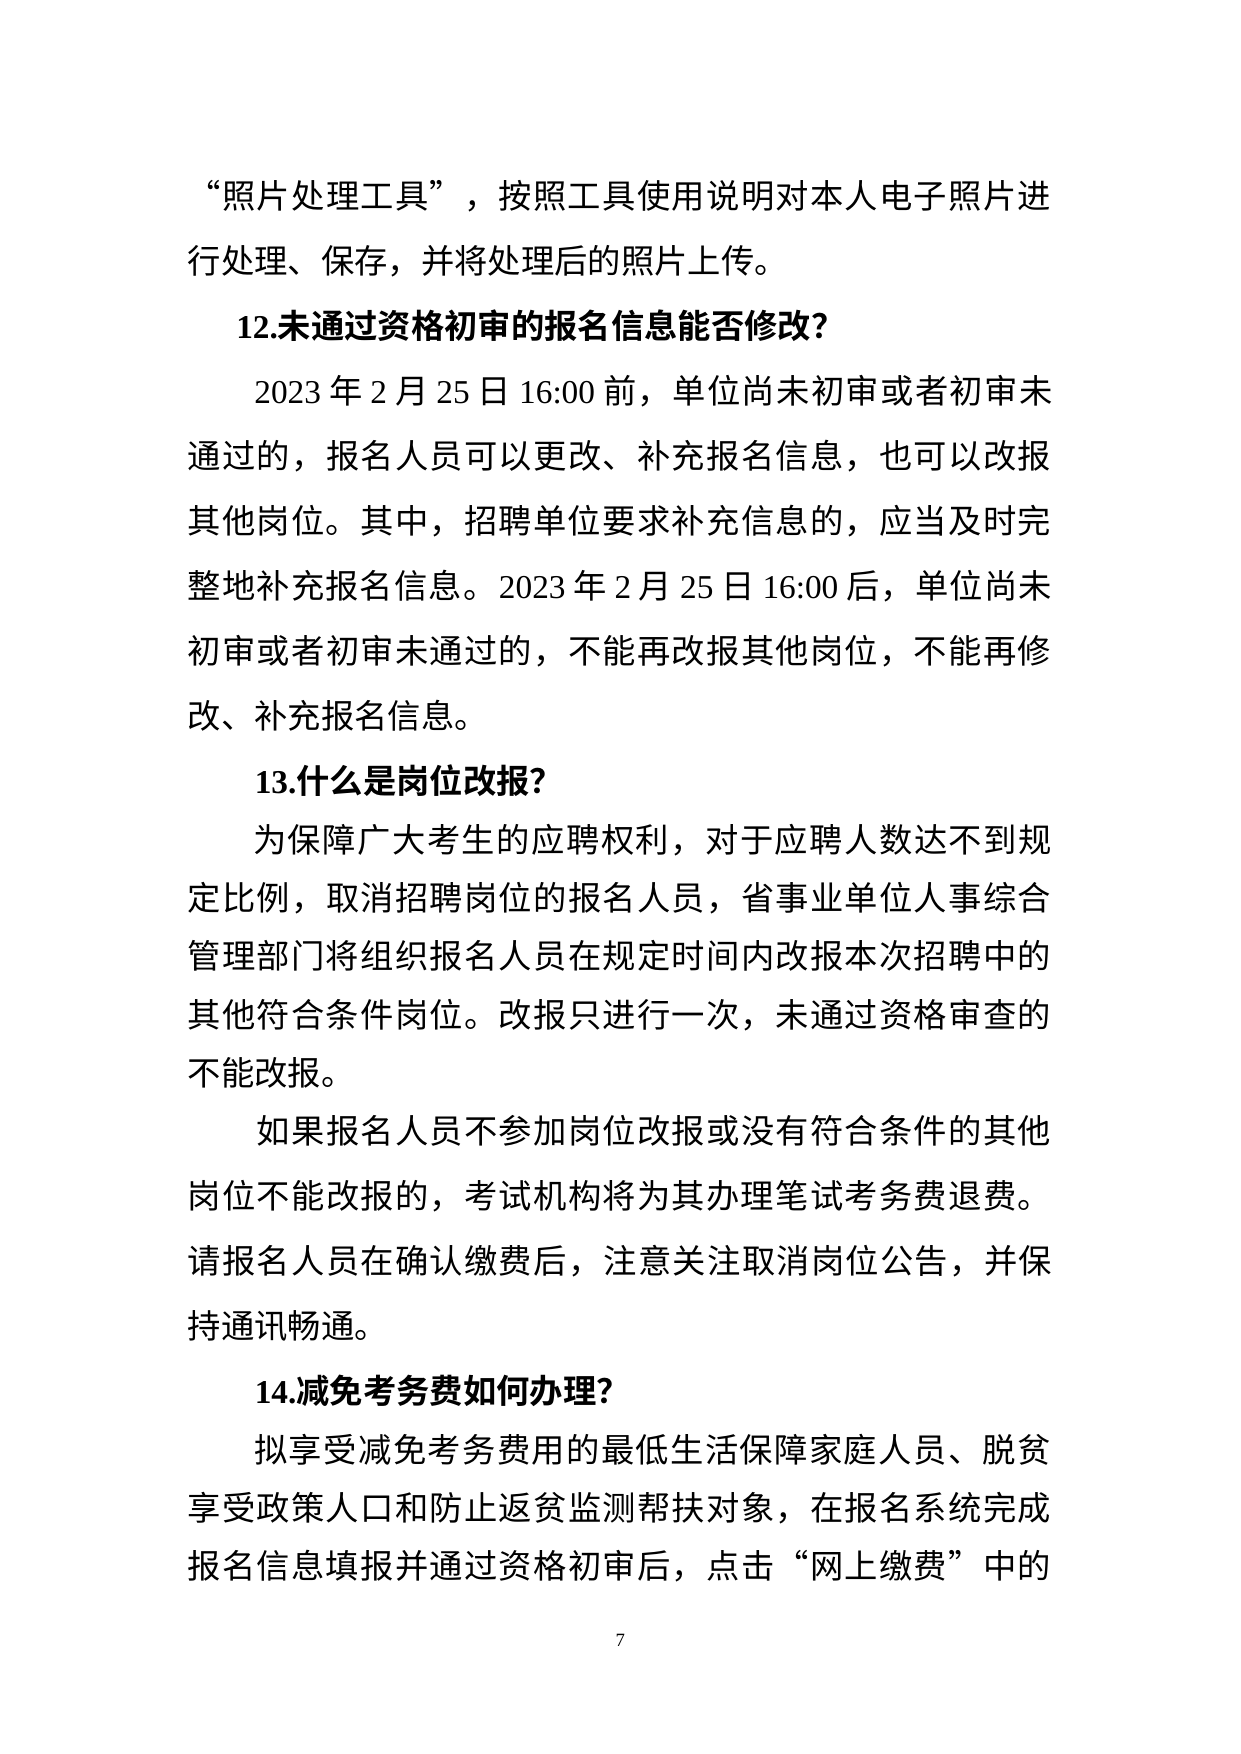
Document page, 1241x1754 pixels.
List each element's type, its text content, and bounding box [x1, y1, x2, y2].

text 14.减免考务费如何办理？ [187, 1357, 1053, 1415]
text 为保障广大考生的应聘权利，对于应聘人数达不到规定比例，取消招聘岗位的报名人员，省事业单位人事综合管理部门将组织报名人员在规定时间内改报本次招聘中的其他符合条件岗位。改报只进行一次，未通过资格审查的不能改报。 [187, 805, 1053, 1097]
text 13.什么是岗位改报？ [187, 747, 1053, 805]
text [187, 162, 1053, 292]
text 2023年2月25日16:00前，单位尚未初审或者初审未通过的，报名人员可以更改、补充报名信息，也可以改报其他岗位。其中，招聘单位要求补充信息的，应当及时完整地补充报名信息。2023年2月25日16:00后，单位尚未初审或者初审未通过的，不能再改报其他岗位，不能再修改、补充报名信息。 [187, 357, 1053, 747]
text 12.未通过资格初审的报名信息能否修改？ [187, 292, 1053, 357]
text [187, 1415, 1053, 1590]
text 如果报名人员不参加岗位改报或没有符合条件的其他岗位不能改报的，考试机构将为其办理笔试考务费退费。请报名人员在确认缴费后，注意关注取消岗位公告，并保持通讯畅通。 [187, 1097, 1053, 1357]
